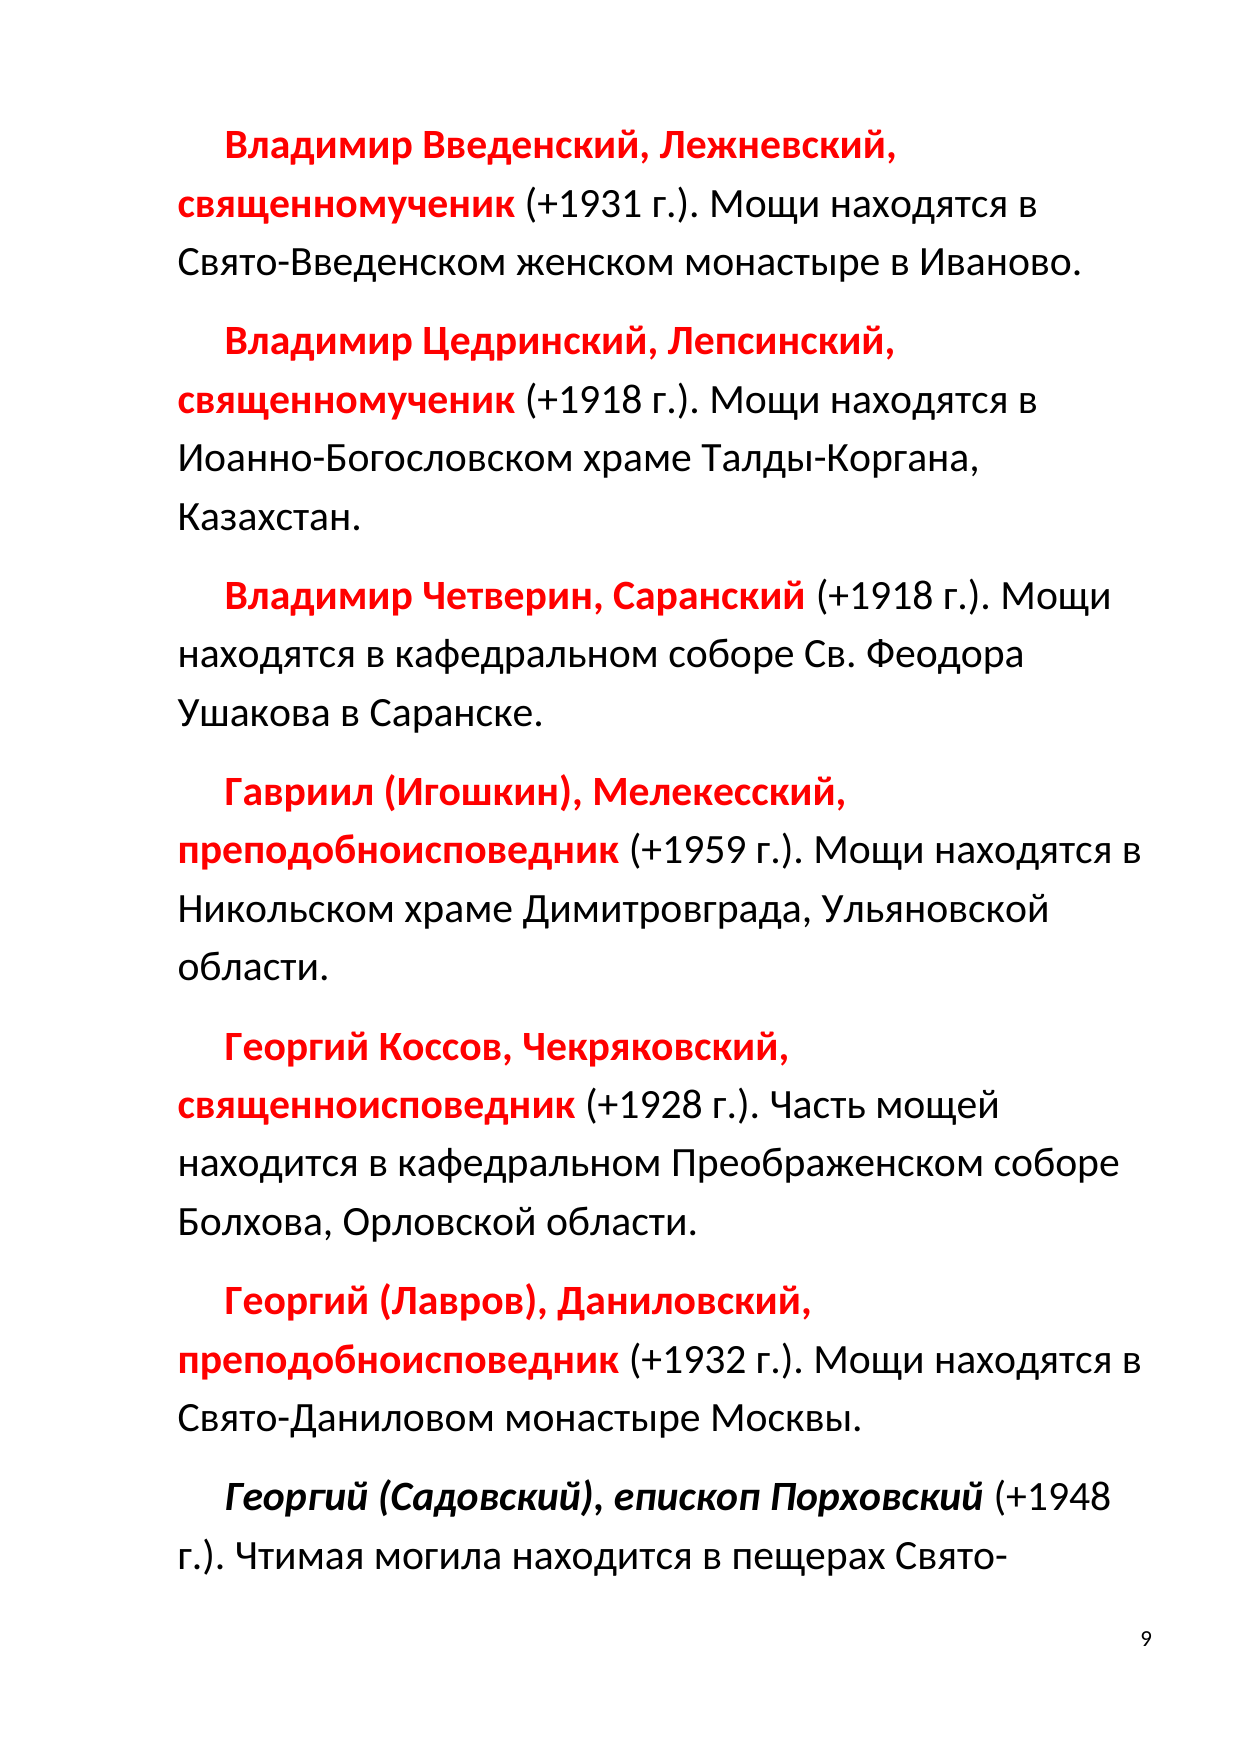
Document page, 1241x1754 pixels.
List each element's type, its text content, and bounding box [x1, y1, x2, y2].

text Георгий Коссов, Чекряковский, священноисповедник (+1928 г.). Часть мощей находится в кафедральном Преображенском соборе Болхова, Орловской области. [177, 1019, 1152, 1246]
text Георгий (Лавров), Даниловский, преподобноисповедник (+1932 г.). Мощи находятся в Свято-Даниловом монастыре Москвы. [177, 1274, 1152, 1442]
text Владимир Четверин, Саранский (+1918 г.). Мощи находятся в кафедральном соборе Св. Феодора Ушакова в Саранске. [177, 569, 1152, 737]
text Гавриил (Игошкин), Мелекесский, преподобноисповедник (+1959 г.). Мощи находятся в Никольском храме Димитровграда, Ульяновской области. [177, 765, 1152, 991]
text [177, 1470, 1152, 1579]
text Владимир Введенский, Лежневский, священномученик (+1931 г.). Мощи находятся в Свято-Введенском женском монастыре в Иваново. [177, 118, 1152, 286]
text Владимир Цедринский, Лепсинский, священномученик (+1918 г.). Мощи находятся в Иоанно-Богословском храме Талды-Коргана, Казахстан. [177, 314, 1152, 540]
